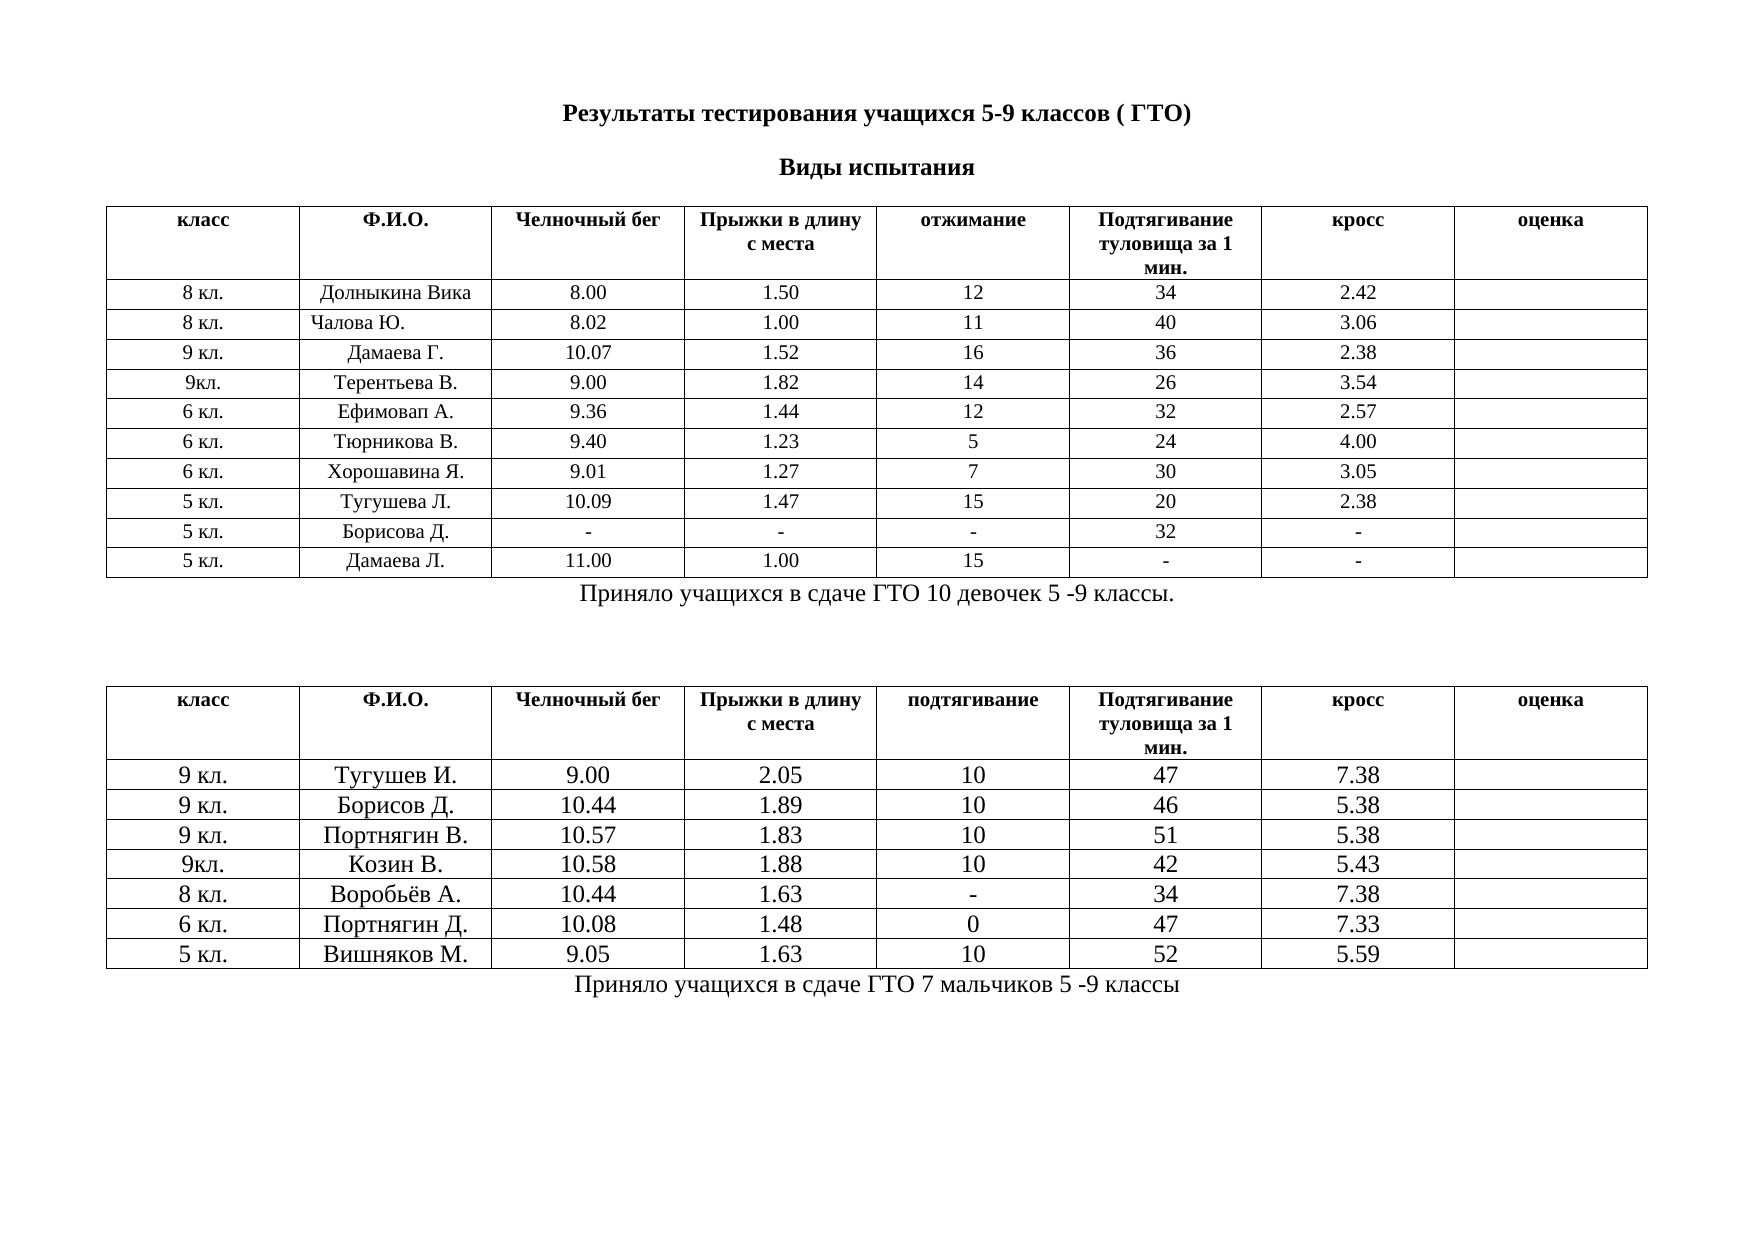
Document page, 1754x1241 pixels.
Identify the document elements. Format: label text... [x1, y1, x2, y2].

table_cell 1.82 [685, 370, 876, 398]
table_cell 9.00 [492, 370, 684, 398]
table_cell 5.43 [1262, 850, 1454, 878]
table_header Челночный бег [492, 687, 684, 759]
table_cell Тугушева Л. [300, 489, 491, 517]
table_cell [1455, 760, 1647, 789]
table_cell 9.36 [492, 399, 684, 428]
table_cell 1.23 [685, 429, 876, 458]
table_cell 10 [877, 850, 1069, 878]
table_header оценка [1455, 207, 1647, 279]
table_cell 9кл. [107, 370, 299, 398]
table_header кросс [1262, 687, 1454, 759]
table_cell 16 [877, 340, 1069, 368]
table_cell [1455, 340, 1647, 368]
table_cell 5 [877, 429, 1069, 458]
table_cell 2.38 [1262, 340, 1454, 368]
table_cell 8.02 [492, 310, 684, 339]
table_cell 9кл. [107, 850, 299, 878]
table_cell 5 кл. [107, 519, 299, 547]
table_cell 40 [1070, 310, 1261, 339]
table_cell - [1262, 548, 1454, 577]
table_cell 10 [877, 790, 1069, 819]
table_cell 47 [1070, 760, 1261, 789]
table_cell 1.44 [685, 399, 876, 428]
table_cell 9 кл. [107, 820, 299, 848]
table_cell [1455, 879, 1647, 908]
table_cell Терентьева В. [300, 370, 491, 398]
table_cell Дамаева Л. [300, 548, 491, 577]
table_cell 9.40 [492, 429, 684, 458]
table_cell Дамаева Г. [300, 340, 491, 368]
table_header класс [107, 207, 299, 279]
table_cell 11.00 [492, 548, 684, 577]
table_cell 8.00 [492, 280, 684, 309]
table_cell 1.63 [685, 879, 876, 908]
table_cell 10.07 [492, 340, 684, 368]
table_cell Тюрникова В. [300, 429, 491, 458]
table_cell 1.89 [685, 790, 876, 819]
table_cell 10.08 [492, 909, 684, 938]
table_cell 14 [877, 370, 1069, 398]
table_cell - [685, 519, 876, 547]
table_cell 46 [1070, 790, 1261, 819]
table_cell - [1262, 519, 1454, 547]
table_cell [1455, 459, 1647, 488]
table_cell 34 [1070, 879, 1261, 908]
table_cell 9.00 [492, 760, 684, 789]
table_cell 1.27 [685, 459, 876, 488]
table_cell 7.38 [1262, 760, 1454, 789]
table_cell 3.05 [1262, 459, 1454, 488]
table_cell 1.50 [685, 280, 876, 309]
table_cell 32 [1070, 399, 1261, 428]
table_cell 8 кл. [107, 310, 299, 339]
table_cell 1.63 [685, 939, 876, 968]
table_cell 1.88 [685, 850, 876, 878]
table_cell 5 кл. [107, 939, 299, 968]
table_cell 6 кл. [107, 459, 299, 488]
table_cell 42 [1070, 850, 1261, 878]
table_cell 5.38 [1262, 790, 1454, 819]
table_cell 2.57 [1262, 399, 1454, 428]
table_cell 3.06 [1262, 310, 1454, 339]
table_cell 12 [877, 399, 1069, 428]
text Виды испытания [118, 152, 1636, 181]
table_cell 11 [877, 310, 1069, 339]
table_cell [1455, 519, 1647, 547]
table_header подтягивание [877, 687, 1069, 759]
table_cell 6 кл. [107, 399, 299, 428]
table_header Челночный бег [492, 207, 684, 279]
table_cell [1455, 370, 1647, 398]
table_cell 10.57 [492, 820, 684, 848]
table_cell 10 [877, 820, 1069, 848]
text Результаты тестирования учащихся 5-9 классов ( ГТО) [118, 98, 1636, 127]
table_cell 1.83 [685, 820, 876, 848]
table_header Подтягивание туловища за 1 мин. [1070, 207, 1261, 279]
table_cell 36 [1070, 340, 1261, 368]
table_cell [1455, 489, 1647, 517]
table_cell 1.48 [685, 909, 876, 938]
table_cell 8 кл. [107, 280, 299, 309]
table_cell - [877, 879, 1069, 908]
table_cell Борисова Д. [300, 519, 491, 547]
table_cell Борисов Д. [300, 790, 491, 819]
table_cell 12 [877, 280, 1069, 309]
table_cell - [1070, 548, 1261, 577]
table_cell 32 [1070, 519, 1261, 547]
table_cell 30 [1070, 459, 1261, 488]
table_cell 34 [1070, 280, 1261, 309]
table_cell [1455, 909, 1647, 938]
table_cell 10 [877, 939, 1069, 968]
table_cell 52 [1070, 939, 1261, 968]
table_cell 8 кл. [107, 879, 299, 908]
table_header оценка [1455, 687, 1647, 759]
table_cell [1455, 939, 1647, 968]
table_cell Портнягин Д. [300, 909, 491, 938]
table_cell 15 [877, 548, 1069, 577]
table_cell 5.59 [1262, 939, 1454, 968]
table_header Прыжки в длину с места [685, 687, 876, 759]
table_cell [1455, 548, 1647, 577]
table_cell 6 кл. [107, 909, 299, 938]
table_header Ф.И.О. [300, 687, 491, 759]
table_cell 2.42 [1262, 280, 1454, 309]
table_cell 1.00 [685, 548, 876, 577]
table_cell - [877, 519, 1069, 547]
table_cell 2.05 [685, 760, 876, 789]
table_cell 1.52 [685, 340, 876, 368]
table_cell 0 [877, 909, 1069, 938]
table_cell 24 [1070, 429, 1261, 458]
table_cell 9 кл. [107, 340, 299, 368]
table_cell 10.09 [492, 489, 684, 517]
table_cell 2.38 [1262, 489, 1454, 517]
table_header отжимание [877, 207, 1069, 279]
table_cell Ефимовап А. [300, 399, 491, 428]
table_cell Долныкина Вика [300, 280, 491, 309]
table_cell [1455, 790, 1647, 819]
table_cell Козин В. [300, 850, 491, 878]
table_cell - [492, 519, 684, 547]
table_cell 7.33 [1262, 909, 1454, 938]
table_cell 9.05 [492, 939, 684, 968]
table_cell 47 [1070, 909, 1261, 938]
table_cell 4.00 [1262, 429, 1454, 458]
table_cell 3.54 [1262, 370, 1454, 398]
table_cell [1455, 850, 1647, 878]
table_cell [1455, 280, 1647, 309]
table_cell 51 [1070, 820, 1261, 848]
table_cell [1455, 820, 1647, 848]
table_cell [1455, 310, 1647, 339]
table_cell 20 [1070, 489, 1261, 517]
table_header кросс [1262, 207, 1454, 279]
table_cell 5.38 [1262, 820, 1454, 848]
table_cell 7 [877, 459, 1069, 488]
text Приняло учащихся в сдаче ГТО 10 девочек 5 -9 классы. [118, 578, 1636, 607]
table_cell Вишняков М. [300, 939, 491, 968]
table_cell [1455, 399, 1647, 428]
table_cell 9 кл. [107, 760, 299, 789]
table_cell 10 [877, 760, 1069, 789]
table_cell 10.58 [492, 850, 684, 878]
table_cell 1.00 [685, 310, 876, 339]
table_cell Воробьёв А. [300, 879, 491, 908]
table_cell 10.44 [492, 879, 684, 908]
table_header Подтягивание туловища за 1 мин. [1070, 687, 1261, 759]
table_cell Хорошавина Я. [300, 459, 491, 488]
table_header Ф.И.О. [300, 207, 491, 279]
table_cell 9 кл. [107, 790, 299, 819]
table_cell Чалова Ю. [300, 310, 491, 339]
table_cell Портнягин В. [300, 820, 491, 848]
table_cell 26 [1070, 370, 1261, 398]
table_cell 6 кл. [107, 429, 299, 458]
table_header класс [107, 687, 299, 759]
table_cell 7.38 [1262, 879, 1454, 908]
table_cell 1.47 [685, 489, 876, 517]
table_cell 5 кл. [107, 548, 299, 577]
table_cell 15 [877, 489, 1069, 517]
table_cell 9.01 [492, 459, 684, 488]
table_cell [1455, 429, 1647, 458]
table_cell 5 кл. [107, 489, 299, 517]
table_header Прыжки в длину с места [685, 207, 876, 279]
table_cell Тугушев И. [300, 760, 491, 789]
text Приняло учащихся в сдаче ГТО 7 мальчиков 5 -9 классы [118, 969, 1636, 997]
table_cell 10.44 [492, 790, 684, 819]
